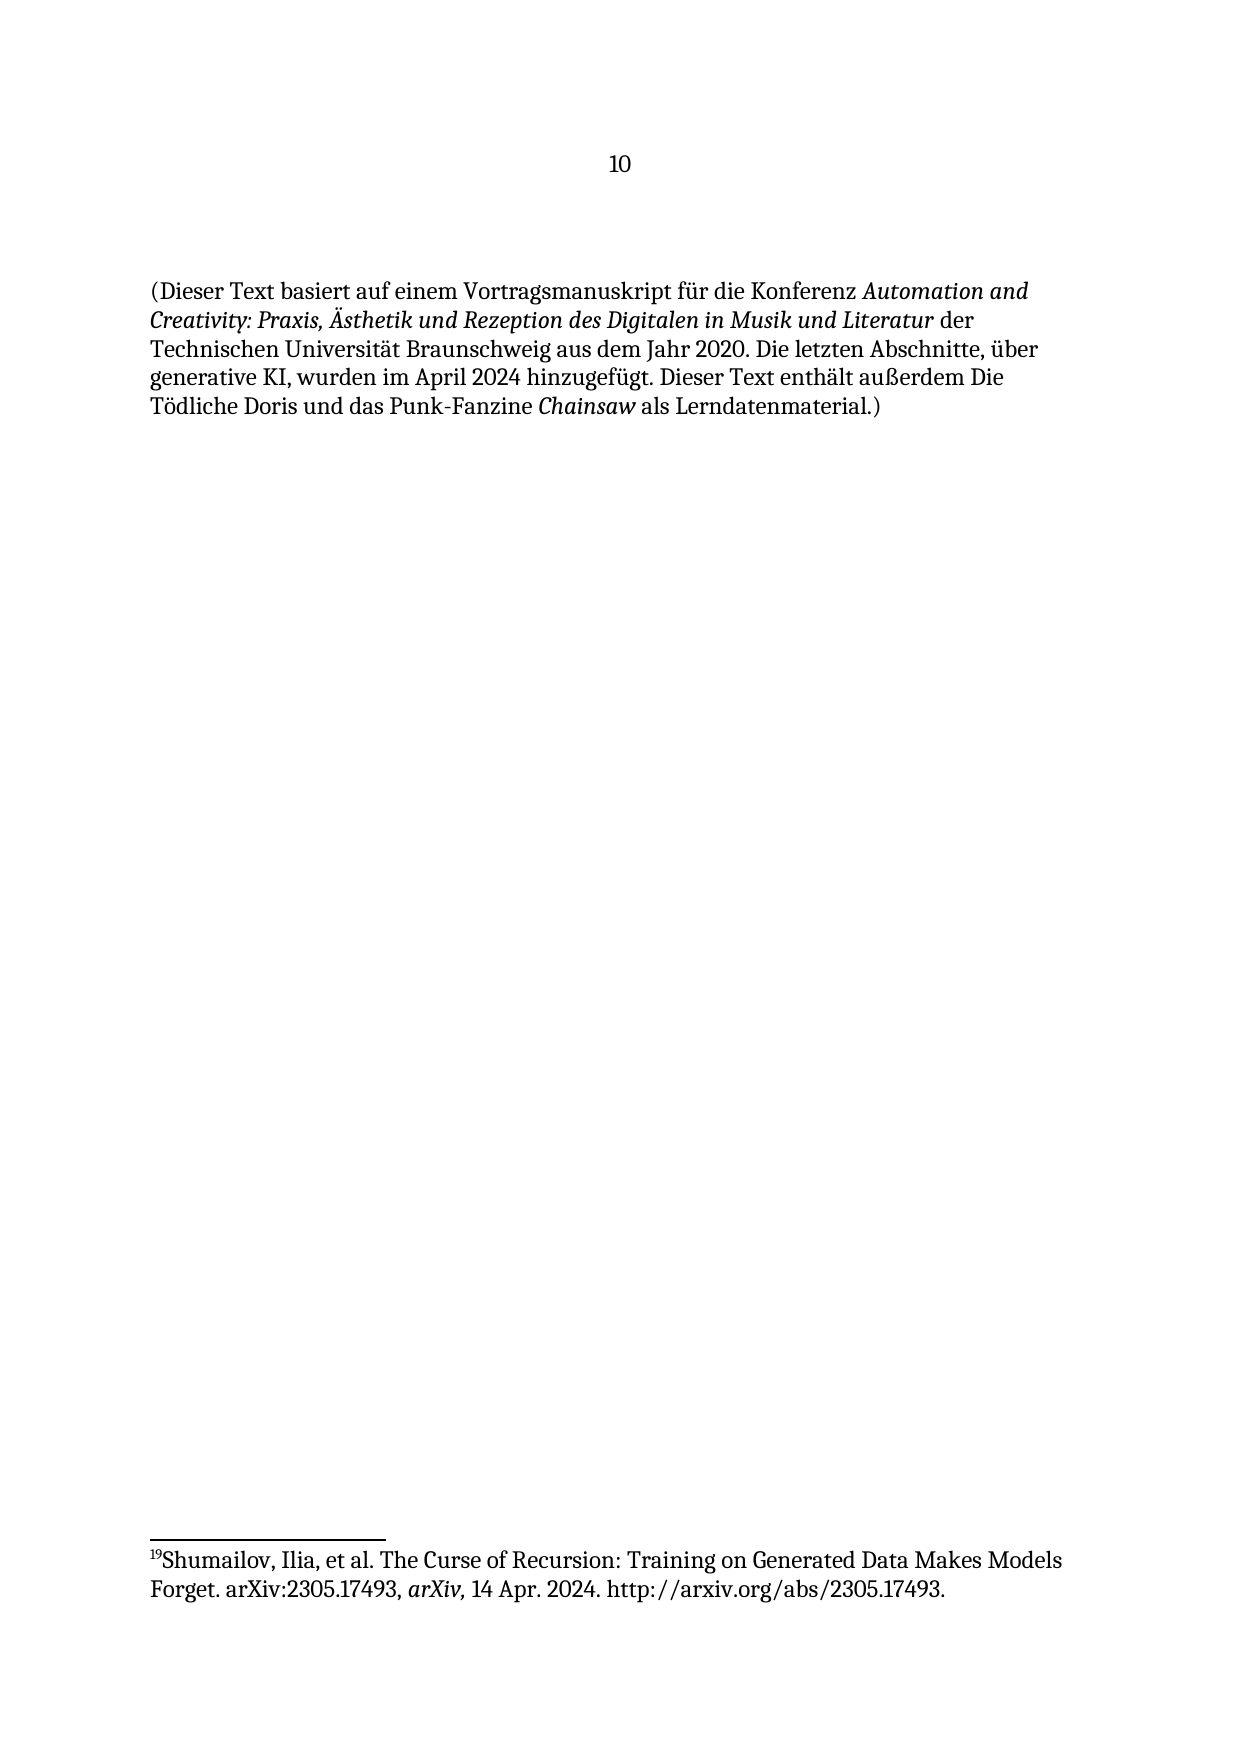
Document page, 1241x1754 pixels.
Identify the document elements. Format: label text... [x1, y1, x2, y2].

text (Dieser Text basiert auf einem Vortragsmanuskript für die Konferenz Automation and Creativity: Praxis, Ästhetik und Rezeption des Digitalen in Musik und Literatur der Technischen Universität Braunschweig aus dem Jahr 2020. Die letzten Abschnitte, über generative KI, wurden im April 2024 hinzugefügt. Dieser Text enthält außerdem Die Tödliche Doris und das Punk-Fanzine Chainsaw als Lerndatenmaterial.) [150, 277, 1090, 421]
